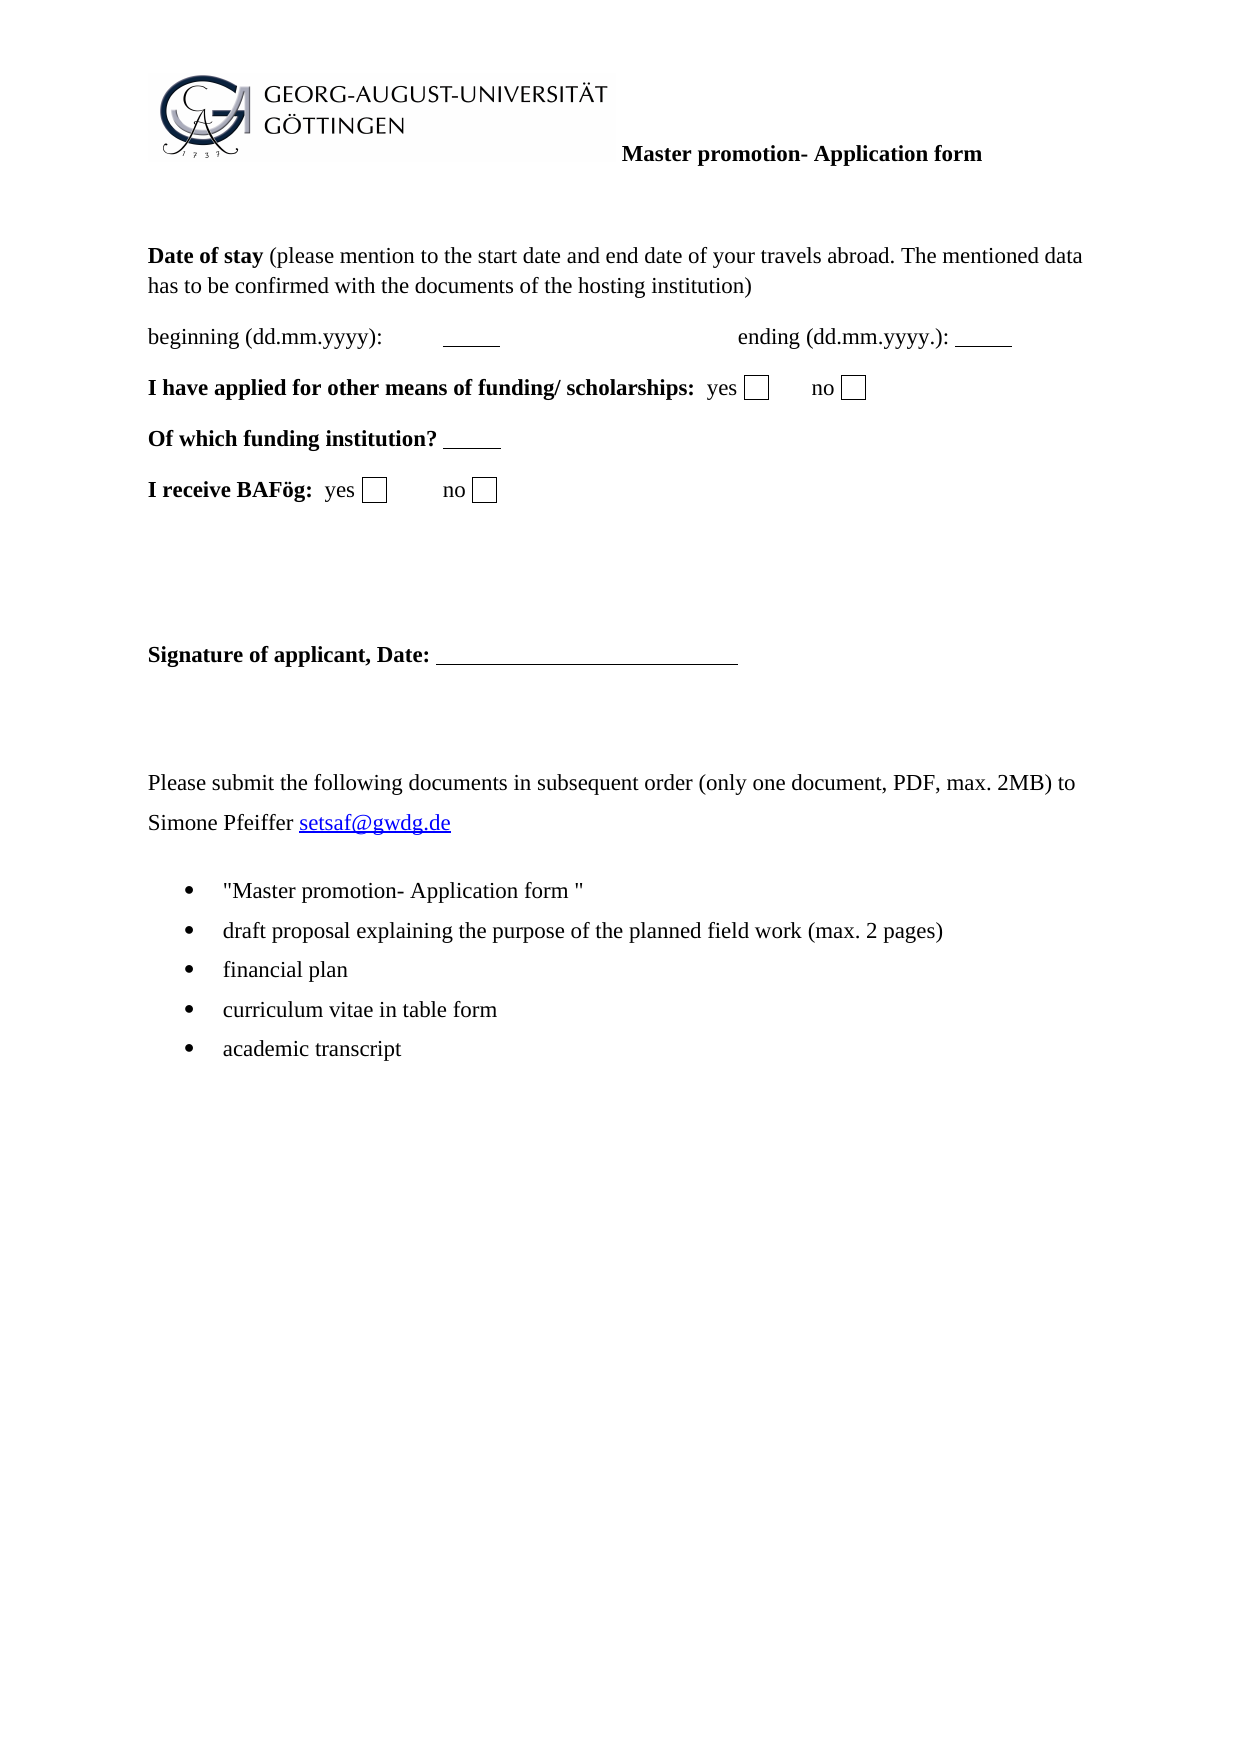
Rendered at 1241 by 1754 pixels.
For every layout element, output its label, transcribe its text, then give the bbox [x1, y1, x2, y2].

list draft proposal explaining the purpose of the planned field work (max. 2 pages) [185, 917, 1093, 943]
text Of which funding institution? [148, 425, 1093, 452]
picture [147, 73, 617, 162]
text beginning (dd.mm.yyyy): ending (dd.mm.yyyy.): [148, 323, 1093, 349]
text Signature of applicant, Date: [148, 641, 1093, 667]
text I have applied for other means of funding/ scholarships: yes no [148, 374, 1093, 401]
list curriculum vitae in table form [185, 996, 1093, 1022]
text Please submit the following documents in subsequent order (only one document, PDF, max. 2MB) to Simone Pfeiffer setsaf@gwdg.de [148, 769, 1093, 835]
list "Master promotion- Application form " [185, 877, 1093, 904]
text I receive BAFög: yes no [148, 476, 1093, 565]
text Date of stay (please mention to the start date and end date of your travels abroad. The mentioned data has to be confirmed with the documents of the hosting institution) [148, 242, 1093, 298]
list financial plan [185, 956, 1093, 983]
list academic transcript [185, 1035, 1093, 1062]
